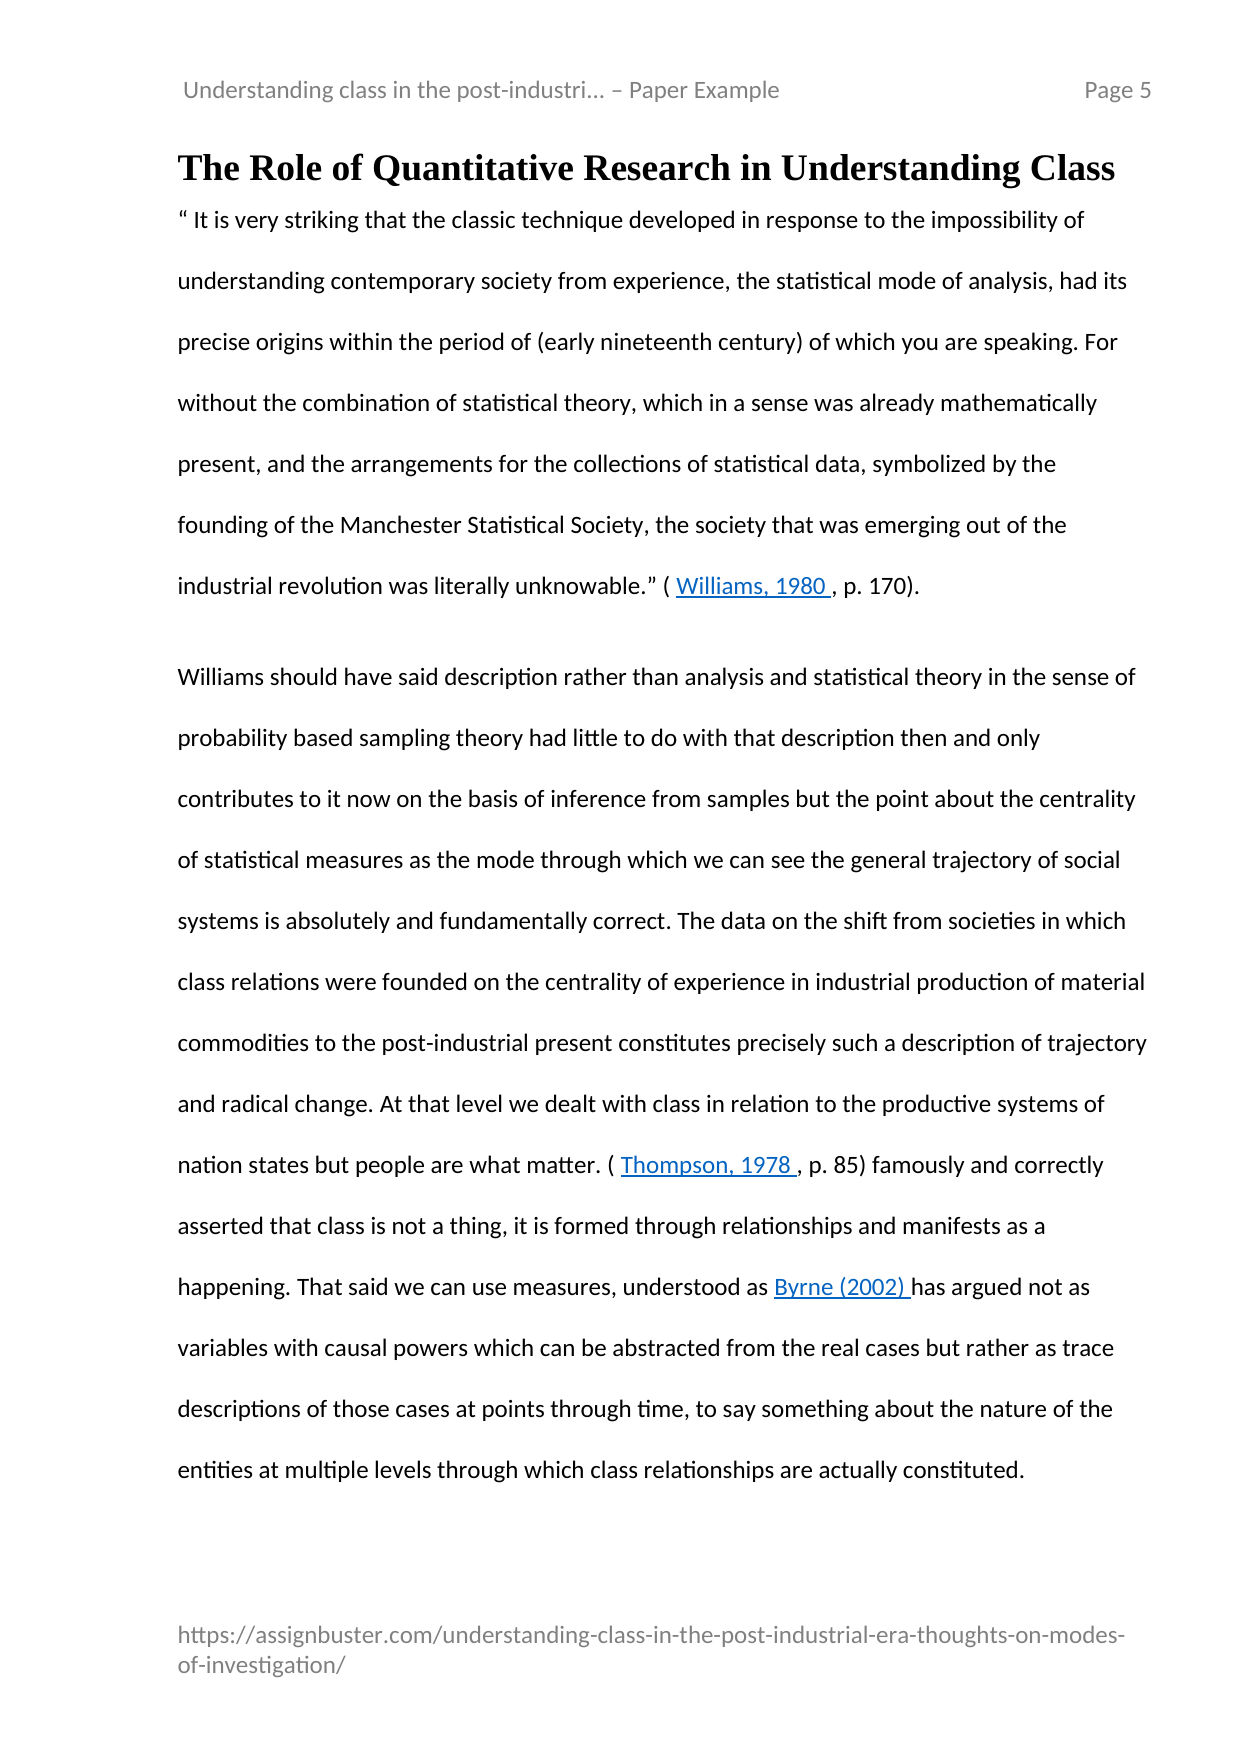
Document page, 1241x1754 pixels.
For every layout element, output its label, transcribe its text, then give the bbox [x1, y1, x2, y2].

text “ It is very striking that the classic technique developed in response to the impossibility of understanding contemporary society from experience, the statistical mode of analysis, had its precise origins within the period of (early nineteenth century) of which you are speaking. For without the combination of statistical theory, which in a sense was already mathematically present, and the arrangements for the collections of statistical data, symbolized by the founding of the Manchester Statistical Society, the society that was emerging out of the industrial revolution was literally unknowable.” ( Williams, 1980 , p. 170). [177, 204, 1152, 601]
text Williams should have said description rather than analysis and statistical theory in the sense of probability based sampling theory had little to do with that description then and only contributes to it now on the basis of inference from samples but the point about the centrality of statistical measures as the mode through which we can see the general trajectory of social systems is absolutely and fundamentally correct. The data on the shift from societies in which class relations were founded on the centrality of experience in industrial production of material commodities to the post-industrial present constitutes precisely such a description of trajectory and radical change. At that level we dealt with class in relation to the productive systems of nation states but people are what matter. ( Thompson, 1978 , p. 85) famously and correctly asserted that class is not a thing, it is formed through relationships and manifests as a happening. That said we can use measures, understood as Byrne (2002) has argued not as variables with causal powers which can be abstracted from the real cases but rather as trace descriptions of those cases at points through time, to say something about the nature of the entities at multiple levels through which class relationships are actually constituted. [177, 661, 1152, 1485]
subtitle The Role of Quantitative Research in Understanding Class [177, 145, 1152, 188]
